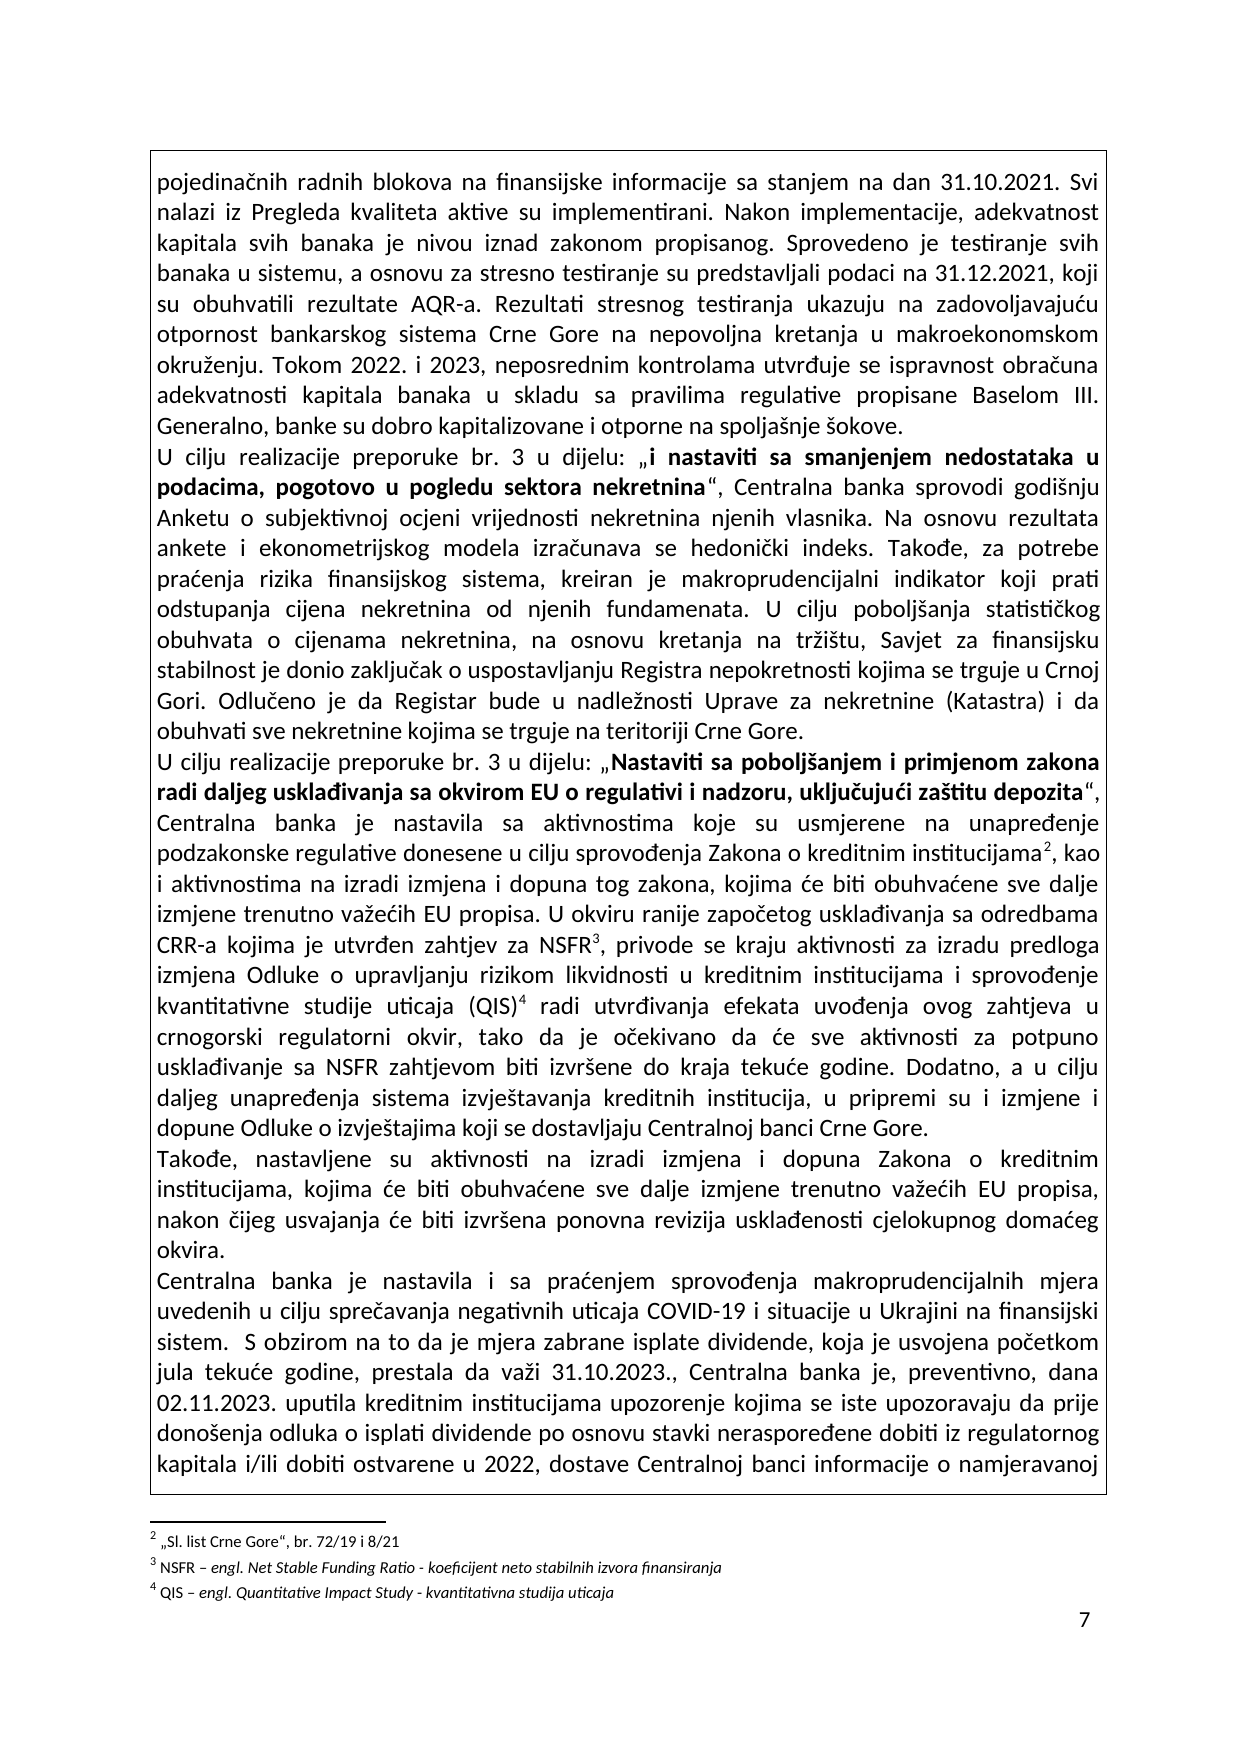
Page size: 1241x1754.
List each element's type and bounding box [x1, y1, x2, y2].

table_cell [151, 151, 1106, 1493]
